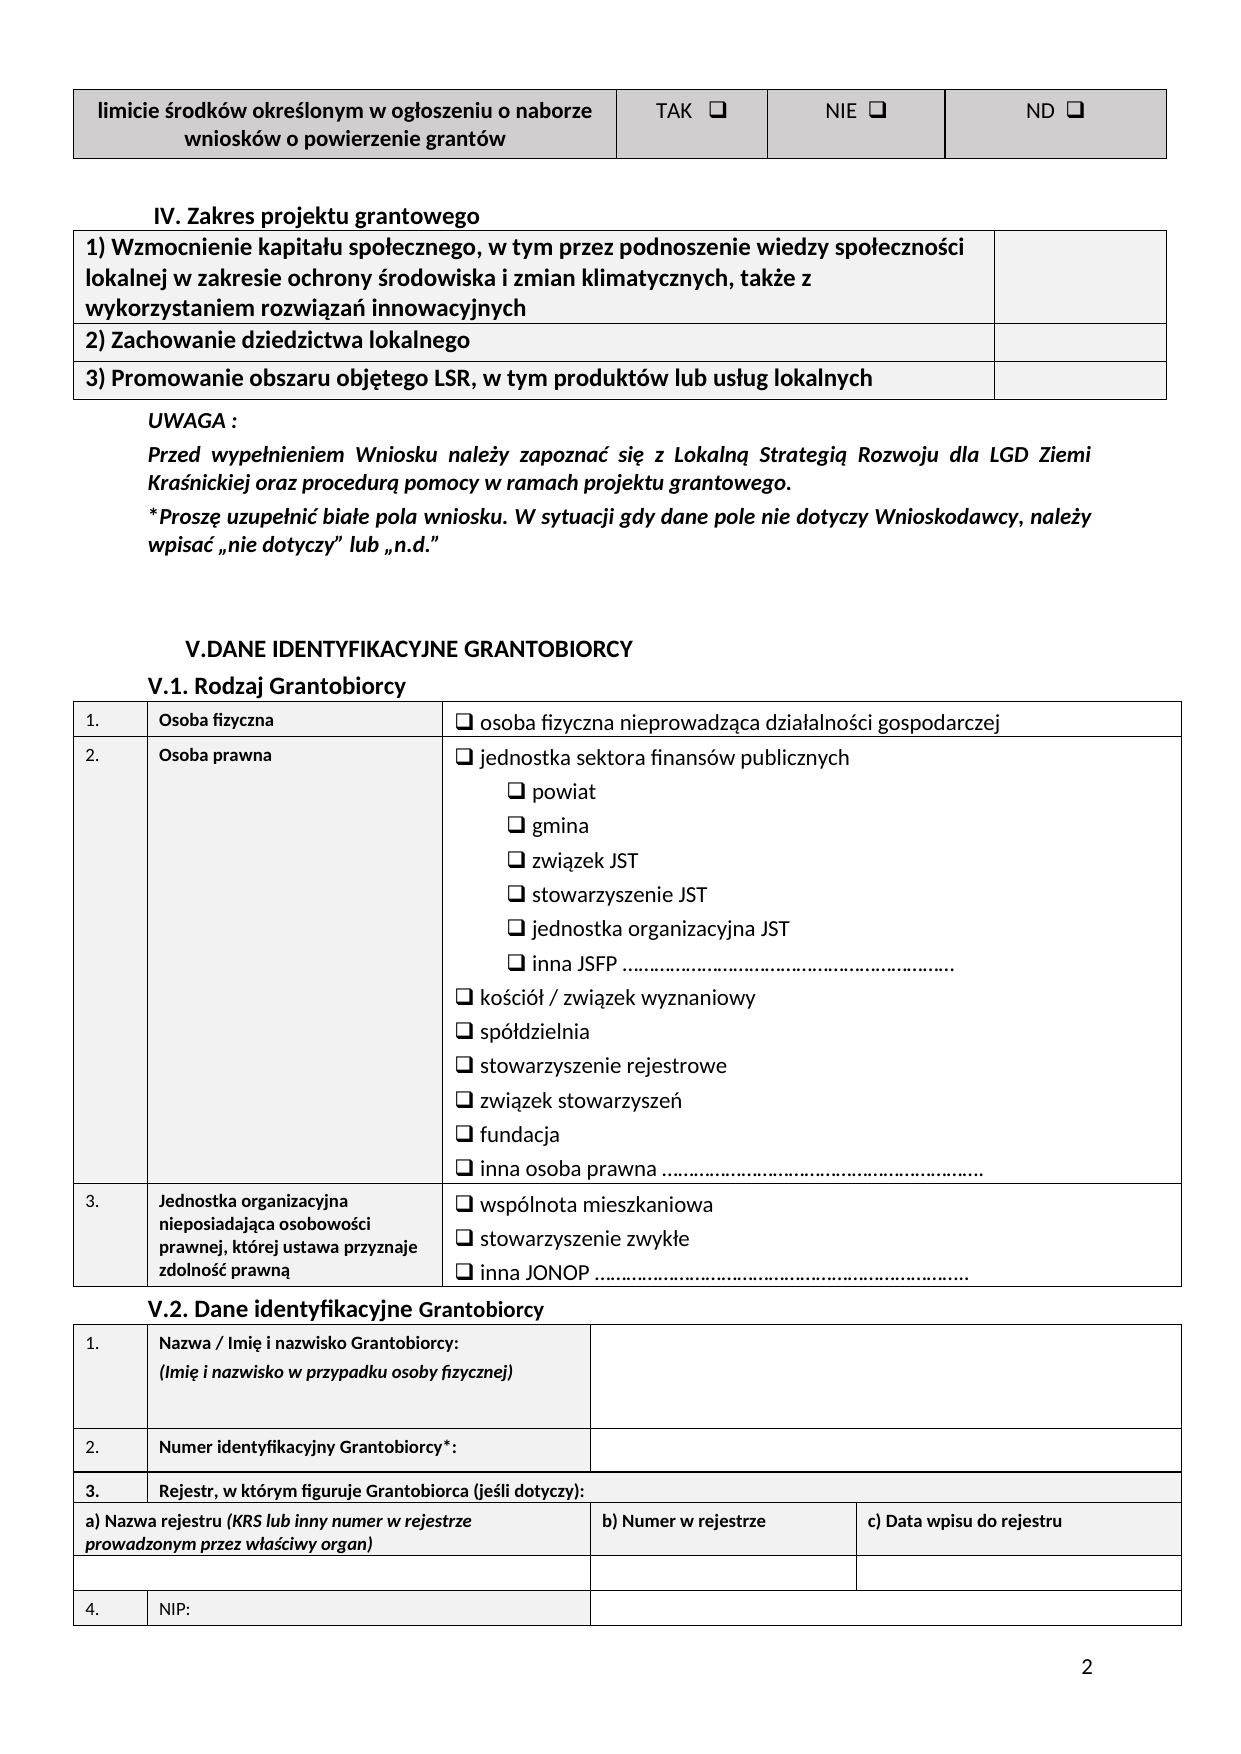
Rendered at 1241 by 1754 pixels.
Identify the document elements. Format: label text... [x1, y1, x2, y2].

table_cell TAK [617, 90, 767, 158]
table_cell 3) Promowanie obszaru objętego LSR, w tym produktów lub usług lokalnych [74, 362, 994, 398]
text IV. Zakres projektu grantowego [148, 200, 1092, 230]
table_header osoba fizyczna nieprowadząca działalności gospodarczej [443, 702, 1181, 736]
table_cell NIE [768, 90, 944, 158]
table_cell [74, 1591, 147, 1625]
table_header Osoba fizyczna [148, 702, 442, 736]
text V.1. Rodzaj Grantobiorcy [148, 670, 1092, 701]
table_cell 2) Zachowanie dziedzictwa lokalnego [74, 324, 994, 361]
table_cell wspólnota mieszkaniowa stowarzyszenie zwykłe inna JONOP …………………………………………………………….. [443, 1184, 1181, 1286]
table_cell [995, 362, 1166, 398]
table_cell [74, 1473, 147, 1502]
table_cell [74, 1184, 147, 1286]
text V.DANE IDENTYFIKACYJNE GRANTOBIORCY [185, 633, 1092, 664]
text *Proszę uzupełnić białe pola wniosku. W sytuacji gdy dane pole nie dotyczy Wnioskodawcy, należy wpisać „nie dotyczy” lub „n.d.” [148, 502, 1092, 558]
text Przed wypełnieniem Wniosku należy zapoznać się z Lokalną Strategią Rozwoju dla LGD Ziemi Kraśnickiej oraz procedurą pomocy w ramach projektu grantowego. [148, 440, 1092, 496]
text V.2. Dane identyfikacyjne Grantobiorcy [148, 1293, 1092, 1324]
table_cell jednostka sektora finansów publicznych powiat gmina związek JST stowarzyszenie JST jednostka organizacyjna JST inna JSFP ……………………………………………………… kościół / związek wyznaniowy spółdzielnia stowarzyszenie rejestrowe związek stowarzyszeń fundacja inna osoba prawna ……………………………………………………. [443, 737, 1181, 1182]
table_cell NIP: [148, 1591, 590, 1625]
table_cell [591, 1591, 1181, 1625]
table_header 1) Wzmocnienie kapitału społecznego, w tym przez podnoszenie wiedzy społeczności lokalnej w zakresie ochrony środowiska i zmian klimatycznych, także z wykorzystaniem rozwiązań innowacyjnych [74, 231, 994, 323]
table_cell Jednostka organizacyjna nieposiadająca osobowości prawnej, której ustawa przyznaje zdolność prawną [148, 1184, 442, 1286]
table_cell [995, 324, 1166, 361]
table_header [74, 702, 147, 736]
table_cell [591, 1556, 856, 1590]
table_cell [857, 1556, 1181, 1590]
table_header [591, 1325, 1181, 1428]
text UWAGA : [148, 406, 1092, 434]
table_cell Rejestr, w którym figuruje Grantobiorca (jeśli dotyczy): [148, 1473, 1181, 1502]
table_cell [591, 1429, 1181, 1471]
table_cell Numer identyfikacyjny Grantobiorcy*: [148, 1429, 590, 1471]
table_cell [74, 737, 147, 1182]
table_header [995, 231, 1166, 323]
table_cell [74, 1556, 590, 1590]
table_cell Osoba prawna [148, 737, 442, 1182]
table_cell c) Data wpisu do rejestru [857, 1503, 1181, 1555]
table_cell ND [946, 90, 1166, 158]
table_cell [74, 90, 616, 158]
table_cell [74, 1429, 147, 1471]
table_header Nazwa / Imię i nazwisko Grantobiorcy: (Imię i nazwisko w przypadku osoby fizycznej) [148, 1325, 590, 1428]
table_cell b) Numer w rejestrze [591, 1503, 856, 1555]
table_header [74, 1325, 147, 1428]
table_cell a) Nazwa rejestru (KRS lub inny numer w rejestrze prowadzonym przez właściwy organ) [74, 1503, 590, 1555]
